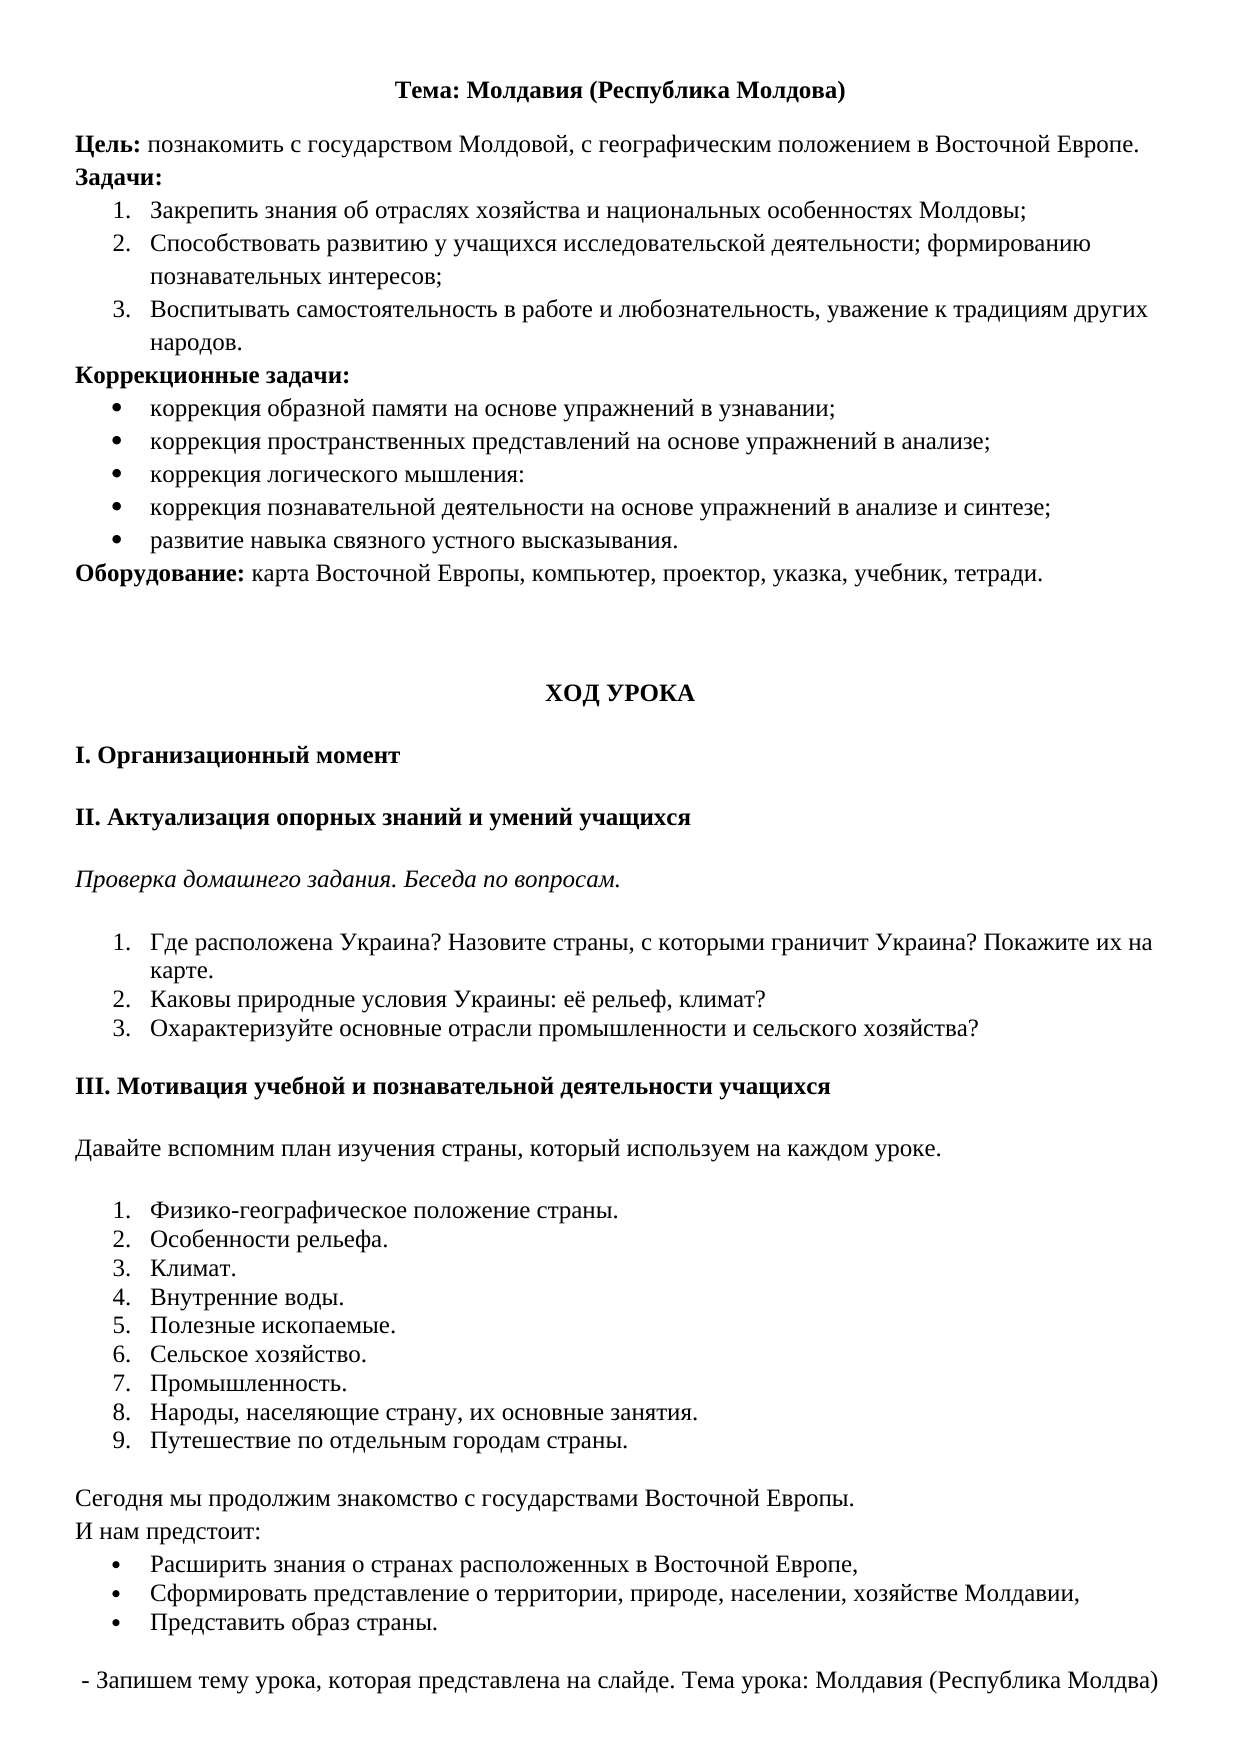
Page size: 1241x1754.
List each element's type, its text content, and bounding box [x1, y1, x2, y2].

text III. Мотивация учебной и познавательной деятельности учащихся [75, 1071, 1165, 1100]
list Воспитывать самостоятельность в работе и любознательность, уважение к традициям других народов. [112, 294, 1165, 356]
list Каковы природные условия Украины: её рельеф, климат? [112, 984, 1165, 1013]
list Народы, населяющие страну, их основные занятия. [112, 1397, 1165, 1425]
list Сформировать представление о территории, природе, населении, хозяйстве Молдавии, [112, 1578, 1165, 1607]
list Сельское хозяйство. [112, 1339, 1165, 1368]
text Задачи: [75, 162, 1165, 191]
text II. Актуализация опорных знаний и умений учащихся [75, 802, 1165, 831]
text Давайте вспомним план изучения страны, который используем на каждом уроке. [75, 1133, 1165, 1162]
text Коррекционные задачи: [75, 360, 1165, 389]
list Представить образ страны. [112, 1607, 1165, 1636]
text И нам предстоит: [75, 1516, 1165, 1545]
list Охарактеризуйте основные отрасли промышленности и сельского хозяйства? [112, 1013, 1165, 1042]
text Проверка домашнего задания. Беседа по вопросам. [75, 864, 1165, 893]
text Сегодня мы продолжим знакомство с государствами Восточной Европы. [75, 1483, 1165, 1512]
list коррекция логического мышления: [112, 459, 1165, 488]
list коррекция пространственных представлений на основе упражнений в анализе; [112, 426, 1165, 455]
text ХОД УРОКА [75, 678, 1165, 707]
text I. Организационный момент [75, 740, 1165, 769]
list Физико-географическое положение страны. [112, 1195, 1165, 1224]
list Особенности рельефа. [112, 1224, 1165, 1253]
list Внутренние воды. [112, 1282, 1165, 1310]
list коррекция образной памяти на основе упражнений в узнавании; [112, 393, 1165, 422]
text Оборудование: карта Восточной Европы, компьютер, проектор, указка, учебник, тетради. [75, 558, 1165, 587]
text - Запишем тему урока, которая представлена на слайде. Тема урока: Молдавия (Республика Молдва) [75, 1665, 1165, 1693]
list Промышленность. [112, 1368, 1165, 1397]
list Путешествие по отдельным городам страны. [112, 1425, 1165, 1454]
list Полезные ископаемые. [112, 1310, 1165, 1339]
list Расширить знания о странах расположенных в Восточной Европе, [112, 1549, 1165, 1578]
list Климат. [112, 1253, 1165, 1282]
list коррекция познавательной деятельности на основе упражнений в анализе и синтезе; [112, 492, 1165, 521]
text Тема: Молдавия (Республика Молдова) [75, 75, 1165, 104]
list развитие навыка связного устного высказывания. [112, 525, 1165, 554]
list Закрепить знания об отраслях хозяйства и национальных особенностях Молдовы; [112, 195, 1165, 224]
list Способствовать развитию у учащихся исследовательской деятельности; формированию познавательных интересов; [112, 228, 1165, 290]
list Где расположена Украина? Назовите страны, с которыми граничит Украина? Покажите их на карте. [112, 927, 1165, 984]
text Цель: познакомить с государством Молдовой, с географическим положением в Восточной Европе. [75, 129, 1165, 158]
